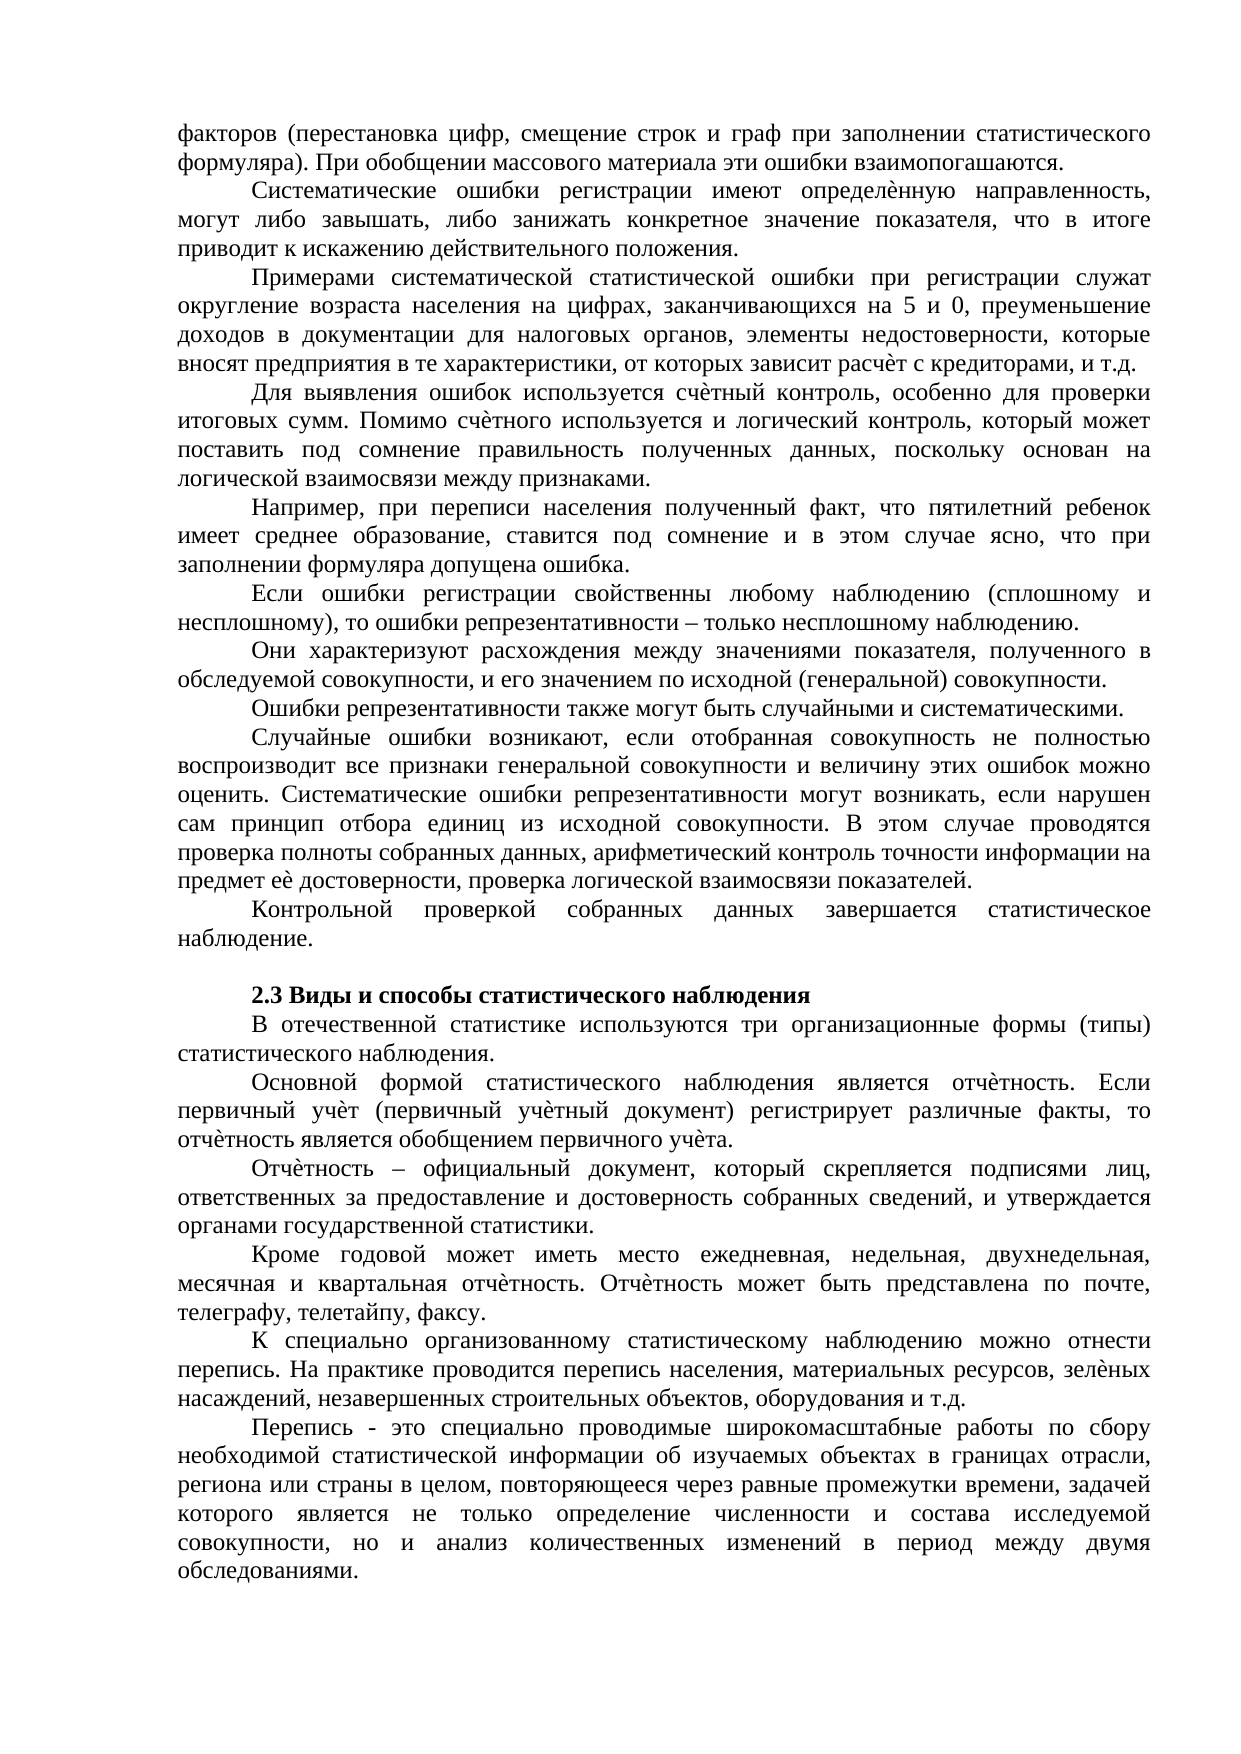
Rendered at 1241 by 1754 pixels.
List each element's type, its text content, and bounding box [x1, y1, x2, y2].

text Кроме годовой может иметь место ежедневная, недельная, двухнедельная, месячная и квартальная отчѐтность. Отчѐтность может быть представлена по почте, телеграфу, телетайпу, факсу. [177, 1239, 1152, 1326]
text 2.3 Виды и способы статистического наблюдения [177, 981, 1152, 1009]
text Основной формой статистического наблюдения является отчѐтность. Если первичный учѐт (первичный учѐтный документ) регистрирует различные факты, то отчѐтность является обобщением первичного учѐта. [177, 1067, 1152, 1153]
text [177, 118, 1152, 176]
text Примерами систематической статистической ошибки при регистрации служат округление возраста населения на цифрах, заканчивающихся на 5 и 0, преуменьшение доходов в документации для налоговых органов, элементы недостоверности, которые вносят предприятия в те характеристики, от которых зависит расчѐт с кредиторами, и т.д. [177, 262, 1152, 377]
text Случайные ошибки возникают, если отобранная совокупность не полностью воспроизводит все признаки генеральной совокупности и величину этих ошибок можно оценить. Систематические ошибки репрезентативности могут возникать, если нарушен сам принцип отбора единиц из исходной совокупности. В этом случае проводятся проверка полноты собранных данных, арифметический контроль точности информации на предмет еѐ достоверности, проверка логической взаимосвязи показателей. [177, 722, 1152, 894]
text Отчѐтность ‒ официальный документ, который скрепляется подписями лиц, ответственных за предоставление и достоверность собранных сведений, и утверждается органами государственной статистики. [177, 1153, 1152, 1239]
text К специально организованному статистическому наблюдению можно отнести перепись. На практике проводится перепись населения, материальных ресурсов, зелѐных насаждений, незавершенных строительных объектов, оборудования и т.д. [177, 1326, 1152, 1412]
text В отечественной статистике используются три организационные формы (типы) статистического наблюдения. [177, 1009, 1152, 1067]
text Для выявления ошибок используется счѐтный контроль, особенно для проверки итоговых сумм. Помимо счѐтного используется и логический контроль, который может поставить под сомнение правильность полученных данных, поскольку основан на логической взаимосвязи между признаками. [177, 377, 1152, 492]
text Они характеризуют расхождения между значениями показателя, полученного в обследуемой совокупности, и его значением по исходной (генеральной) совокупности. [177, 636, 1152, 693]
text Ошибки репрезентативности также могут быть случайными и систематическими. [177, 693, 1152, 722]
text Перепись - это специально проводимые широкомасштабные работы по сбору необходимой статистической информации об изучаемых объектах в границах отрасли, региона или страны в целом, повторяющееся через равные промежутки времени, задачей которого является не только определение численности и состава исследуемой совокупности, но и анализ количественных изменений в период между двумя обследованиями. [177, 1412, 1152, 1584]
text Систематические ошибки регистрации имеют определѐнную направленность, могут либо завышать, либо занижать конкретное значение показателя, что в итоге приводит к искажению действительного положения. [177, 176, 1152, 262]
text Если ошибки регистрации свойственны любому наблюдению (сплошному и несплошному), то ошибки репрезентативности ‒ только несплошному наблюдению. [177, 578, 1152, 636]
text Контрольной проверкой собранных данных завершается статистическое наблюдение. [177, 894, 1152, 952]
text Например, при переписи населения полученный факт, что пятилетний ребенок имеет среднее образование, ставится под сомнение и в этом случае ясно, что при заполнении формуляра допущена ошибка. [177, 492, 1152, 578]
